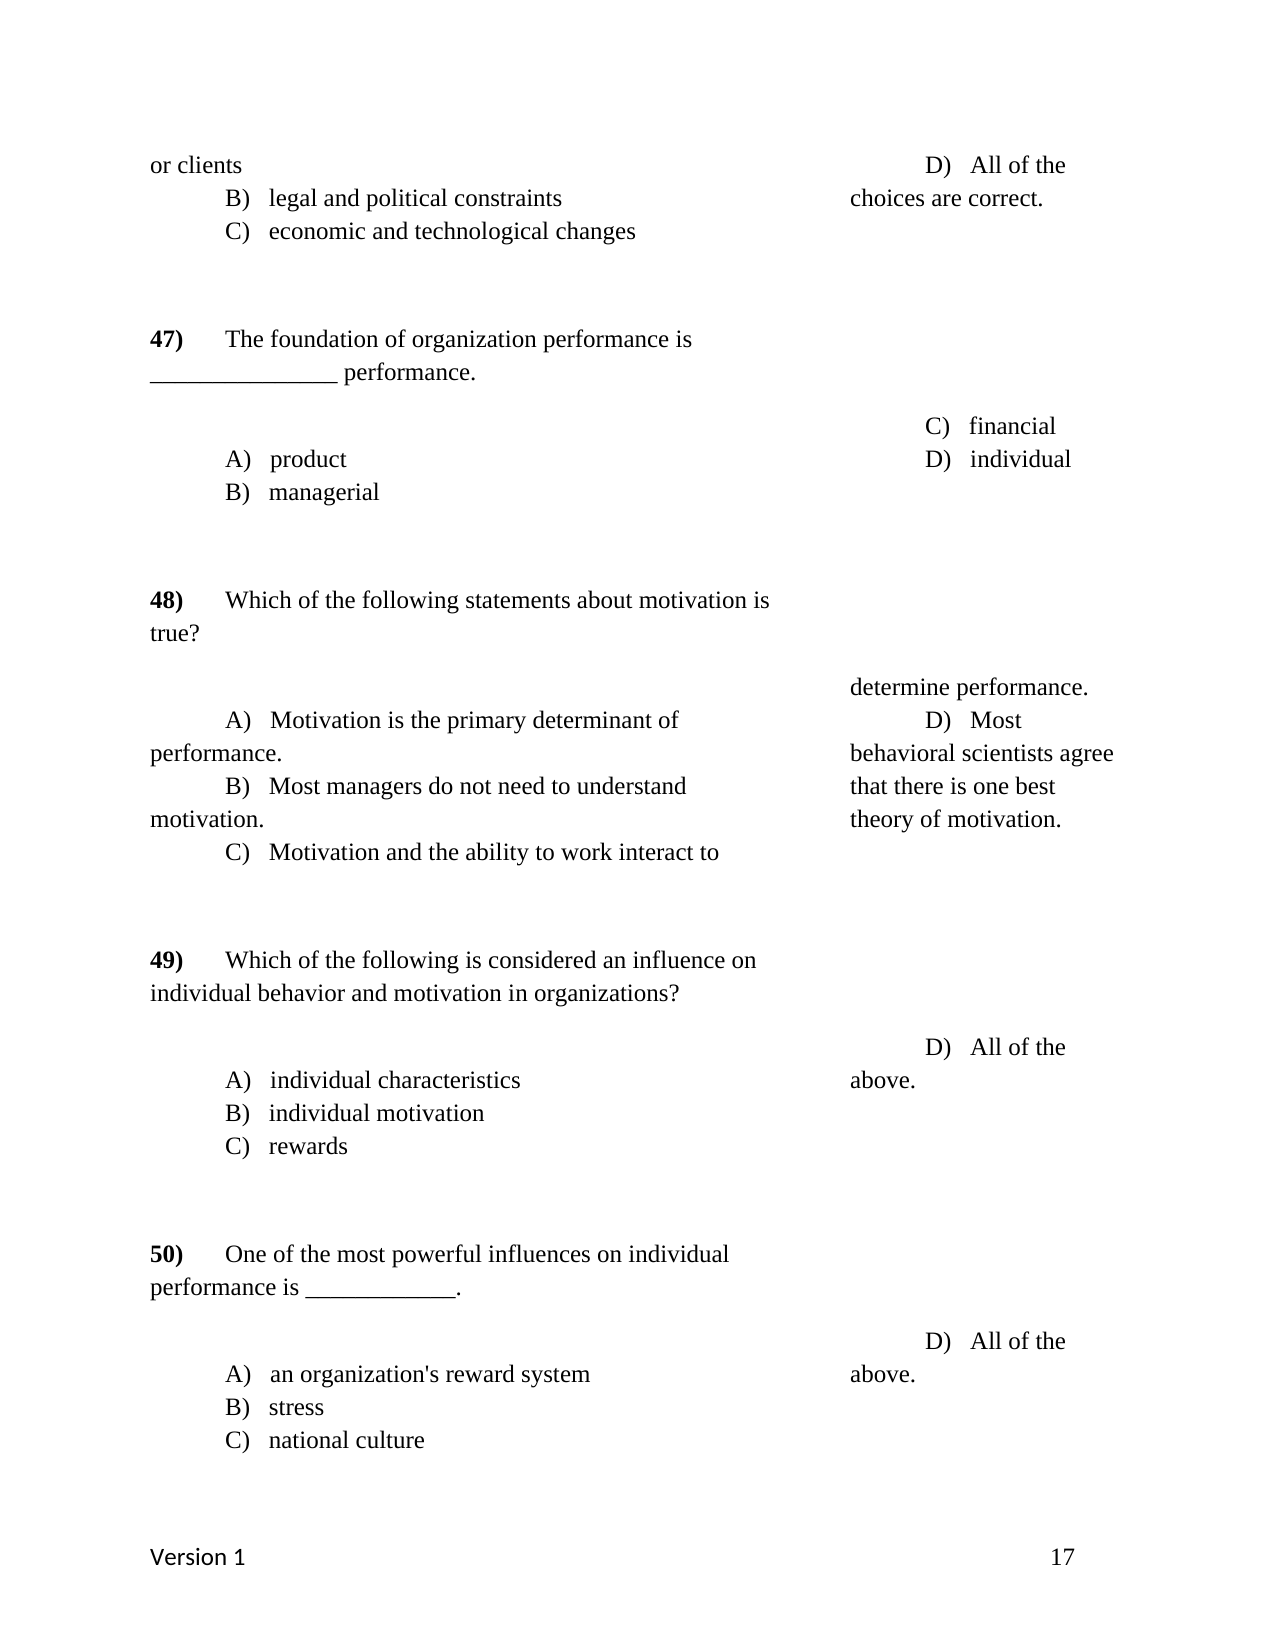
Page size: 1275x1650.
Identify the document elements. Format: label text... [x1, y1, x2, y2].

text A) Motivation is the primary determinant of performance. B) Most managers do not need to understand motivation. C) Motivation and the ability to work interact to determine performance. D) Most behavioral scientists agree that there is one best theory of motivation. [150, 672, 775, 866]
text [850, 150, 1125, 245]
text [150, 150, 775, 245]
text A) individual characteristics B) individual motivation C) rewards D) All of the above. [850, 1032, 1125, 1127]
text 48) Which of the following statements about motivation is true? [150, 585, 775, 647]
text 49) Which of the following is considered an influence on individual behavior and motivation in organizations? [150, 945, 775, 1007]
text A) individual characteristics B) individual motivation C) rewards D) All of the above. [150, 1032, 775, 1160]
text A) product B) managerial C) financial D) individual [850, 411, 1125, 506]
text 47) The foundation of organization performance is _______________ performance. [150, 324, 775, 386]
text A) product B) managerial C) financial D) individual [150, 411, 775, 506]
text 50) One of the most powerful influences on individual performance is ____________. [150, 1239, 775, 1301]
text A) Motivation is the primary determinant of performance. B) Most managers do not need to understand motivation. C) Motivation and the ability to work interact to determine performance. D) Most behavioral scientists agree that there is one best theory of motivation. [850, 672, 1125, 866]
text A) an organization's reward system B) stress C) national culture D) All of the above. [850, 1326, 1125, 1421]
text A) an organization's reward system B) stress C) national culture D) All of the above. [150, 1326, 775, 1454]
